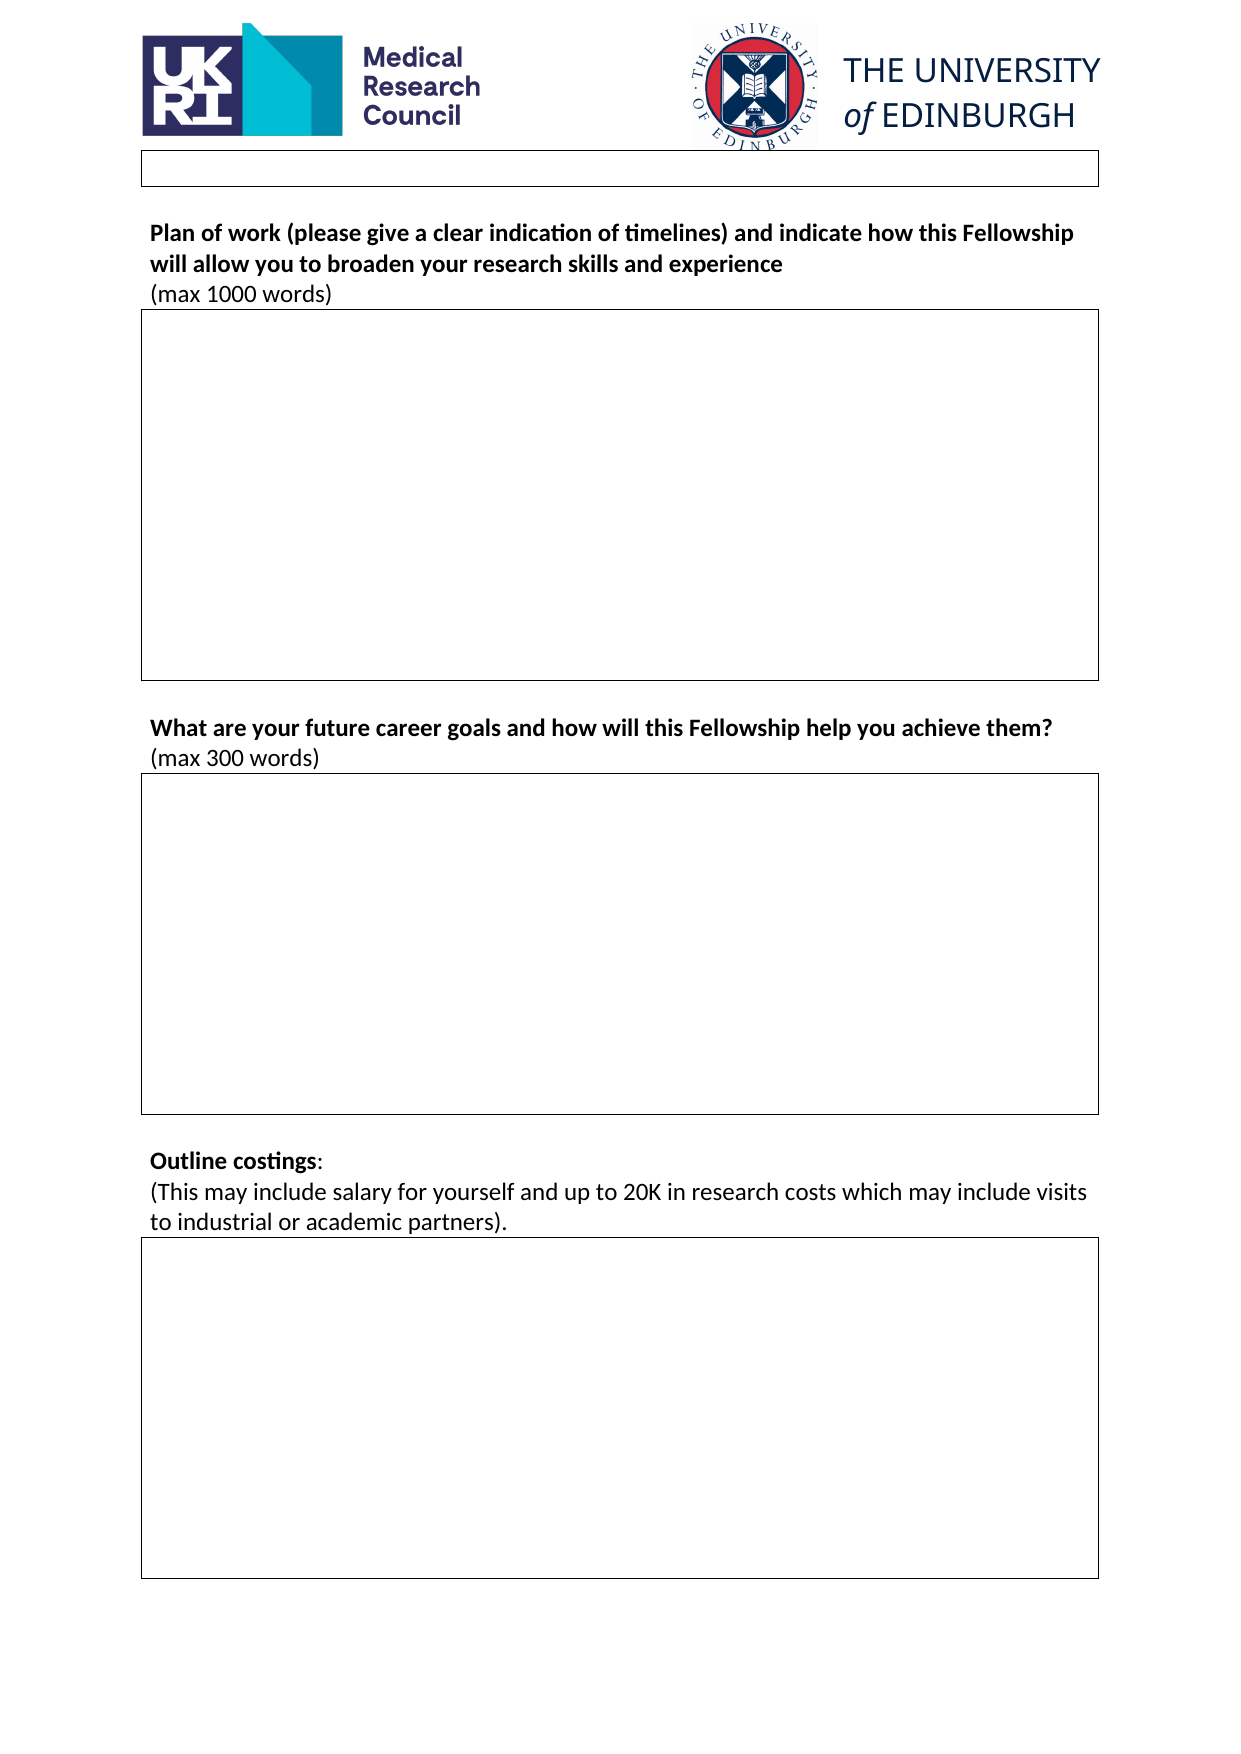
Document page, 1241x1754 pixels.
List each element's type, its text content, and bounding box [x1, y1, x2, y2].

text (This may include salary for yourself and up to 20K in research costs which may include visits to industrial or academic partners). [150, 1176, 1090, 1237]
text Outline costings: [150, 1145, 1090, 1176]
text What are your future career goals and how will this Fellowship help you achieve them? (max 300 words) [150, 712, 1090, 773]
picture [142, 23, 480, 136]
text Plan of work (please give a clear indication of timelines) and indicate how this Fellowship will allow you to broaden your research skills and experience [150, 217, 1090, 278]
text (max 1000 words) [150, 278, 1090, 309]
picture [691, 23, 818, 150]
